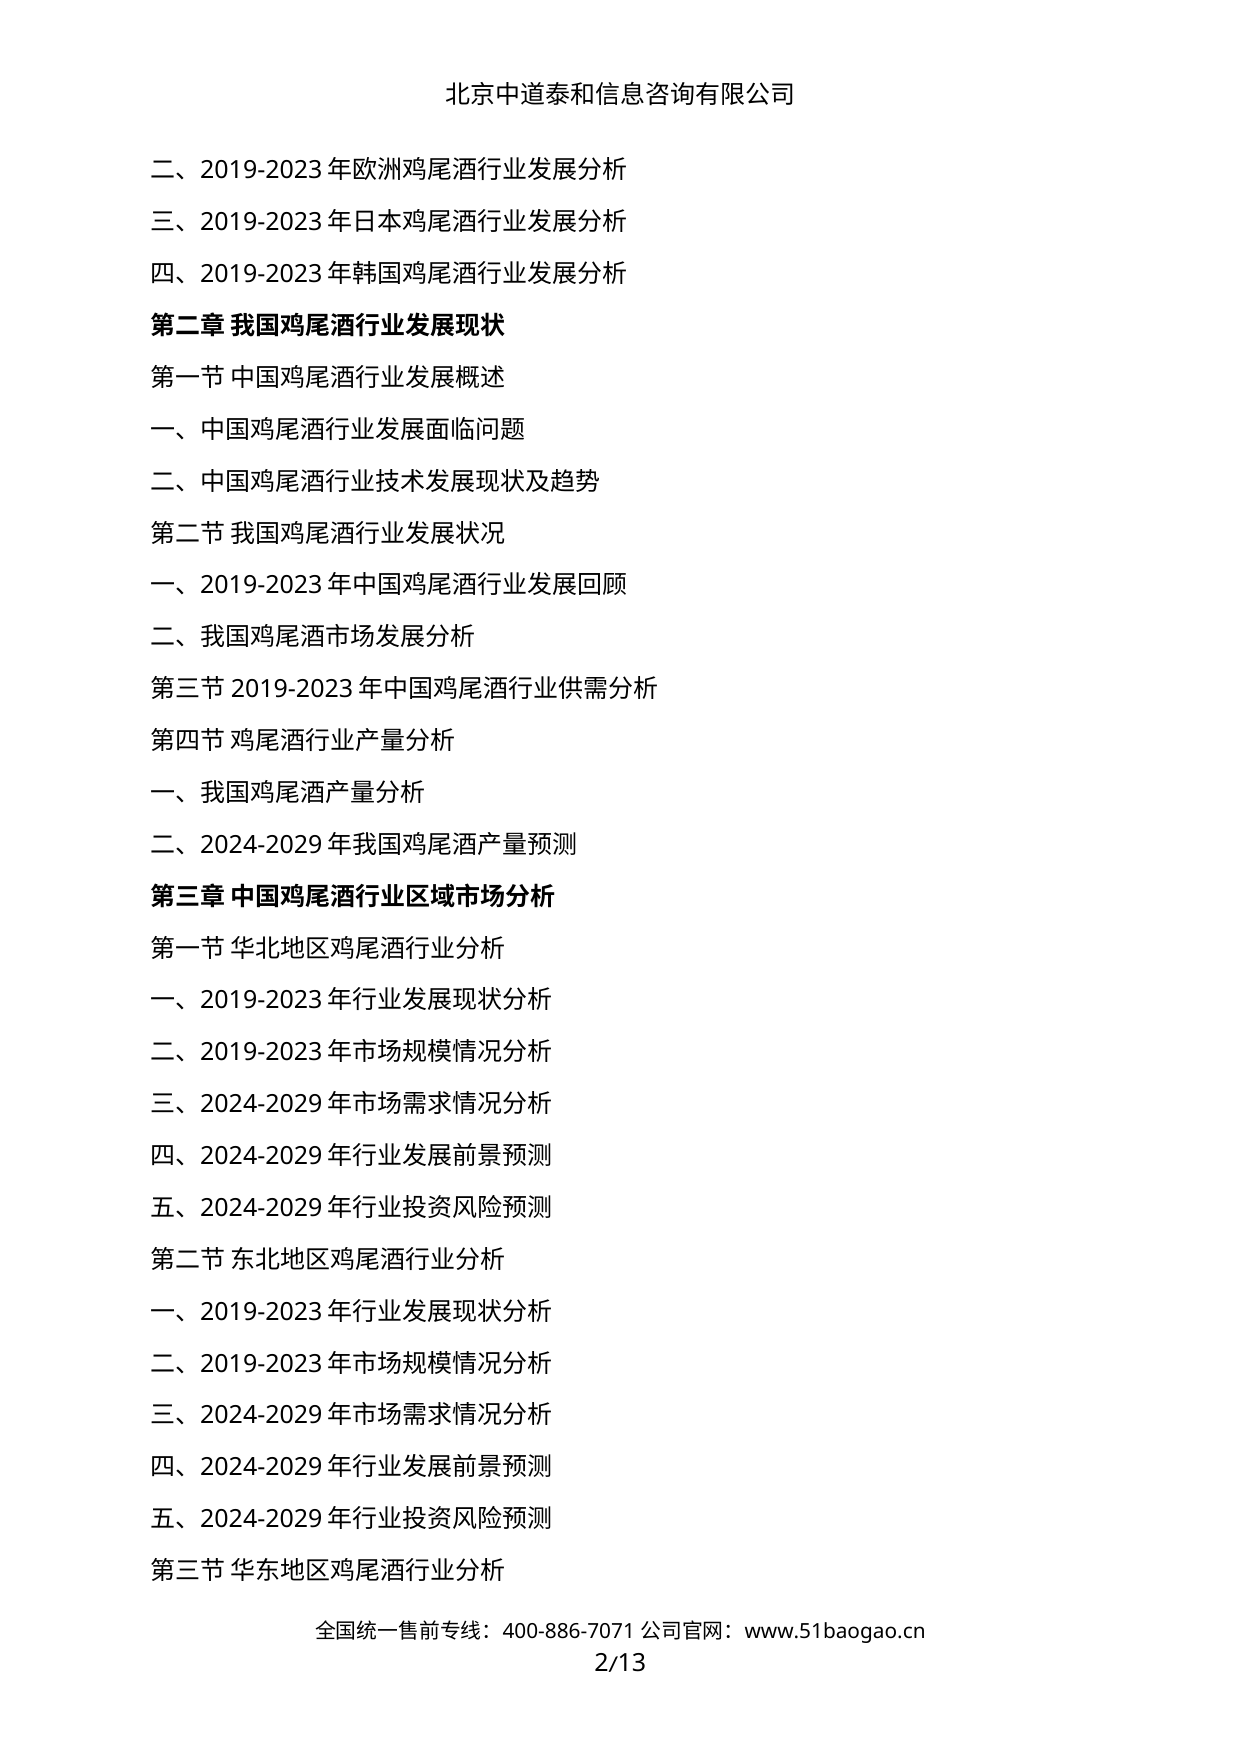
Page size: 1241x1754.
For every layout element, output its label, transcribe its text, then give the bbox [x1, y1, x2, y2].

text 一、中国鸡尾酒行业发展面临问题 [150, 409, 1090, 446]
text 第二节 我国鸡尾酒行业发展状况 [150, 513, 1090, 549]
text 三、2024-2029年市场需求情况分析 [150, 1395, 1090, 1431]
text 四、2024-2029年行业发展前景预测 [150, 1447, 1090, 1483]
text 第三节 2019-2023年中国鸡尾酒行业供需分析 [150, 669, 1090, 705]
text 第二节 东北地区鸡尾酒行业分析 [150, 1239, 1090, 1276]
text 三、2024-2029年市场需求情况分析 [150, 1084, 1090, 1120]
text 二、2019-2023年欧洲鸡尾酒行业发展分析 [150, 150, 1090, 186]
text 四、2024-2029年行业发展前景预测 [150, 1136, 1090, 1172]
text 第四节 鸡尾酒行业产量分析 [150, 721, 1090, 757]
text 四、2019-2023年韩国鸡尾酒行业发展分析 [150, 254, 1090, 290]
text 一、2019-2023年行业发展现状分析 [150, 1291, 1090, 1327]
text 二、2019-2023年市场规模情况分析 [150, 1343, 1090, 1379]
text 五、2024-2029年行业投资风险预测 [150, 1499, 1090, 1535]
text 第一节 中国鸡尾酒行业发展概述 [150, 357, 1090, 394]
text 一、2019-2023年行业发展现状分析 [150, 980, 1090, 1016]
text 第二章 我国鸡尾酒行业发展现状 [150, 306, 1090, 342]
text 第一节 华北地区鸡尾酒行业分析 [150, 928, 1090, 964]
text 五、2024-2029年行业投资风险预测 [150, 1187, 1090, 1224]
text 第三章 中国鸡尾酒行业区域市场分析 [150, 876, 1090, 912]
text 二、我国鸡尾酒市场发展分析 [150, 617, 1090, 653]
text 一、我国鸡尾酒产量分析 [150, 772, 1090, 809]
text 一、2019-2023年中国鸡尾酒行业发展回顾 [150, 565, 1090, 601]
text 第三节 华东地区鸡尾酒行业分析 [150, 1551, 1090, 1587]
text 二、中国鸡尾酒行业技术发展现状及趋势 [150, 461, 1090, 497]
text 二、2024-2029年我国鸡尾酒产量预测 [150, 824, 1090, 861]
text 二、2019-2023年市场规模情况分析 [150, 1032, 1090, 1068]
text 三、2019-2023年日本鸡尾酒行业发展分析 [150, 202, 1090, 238]
